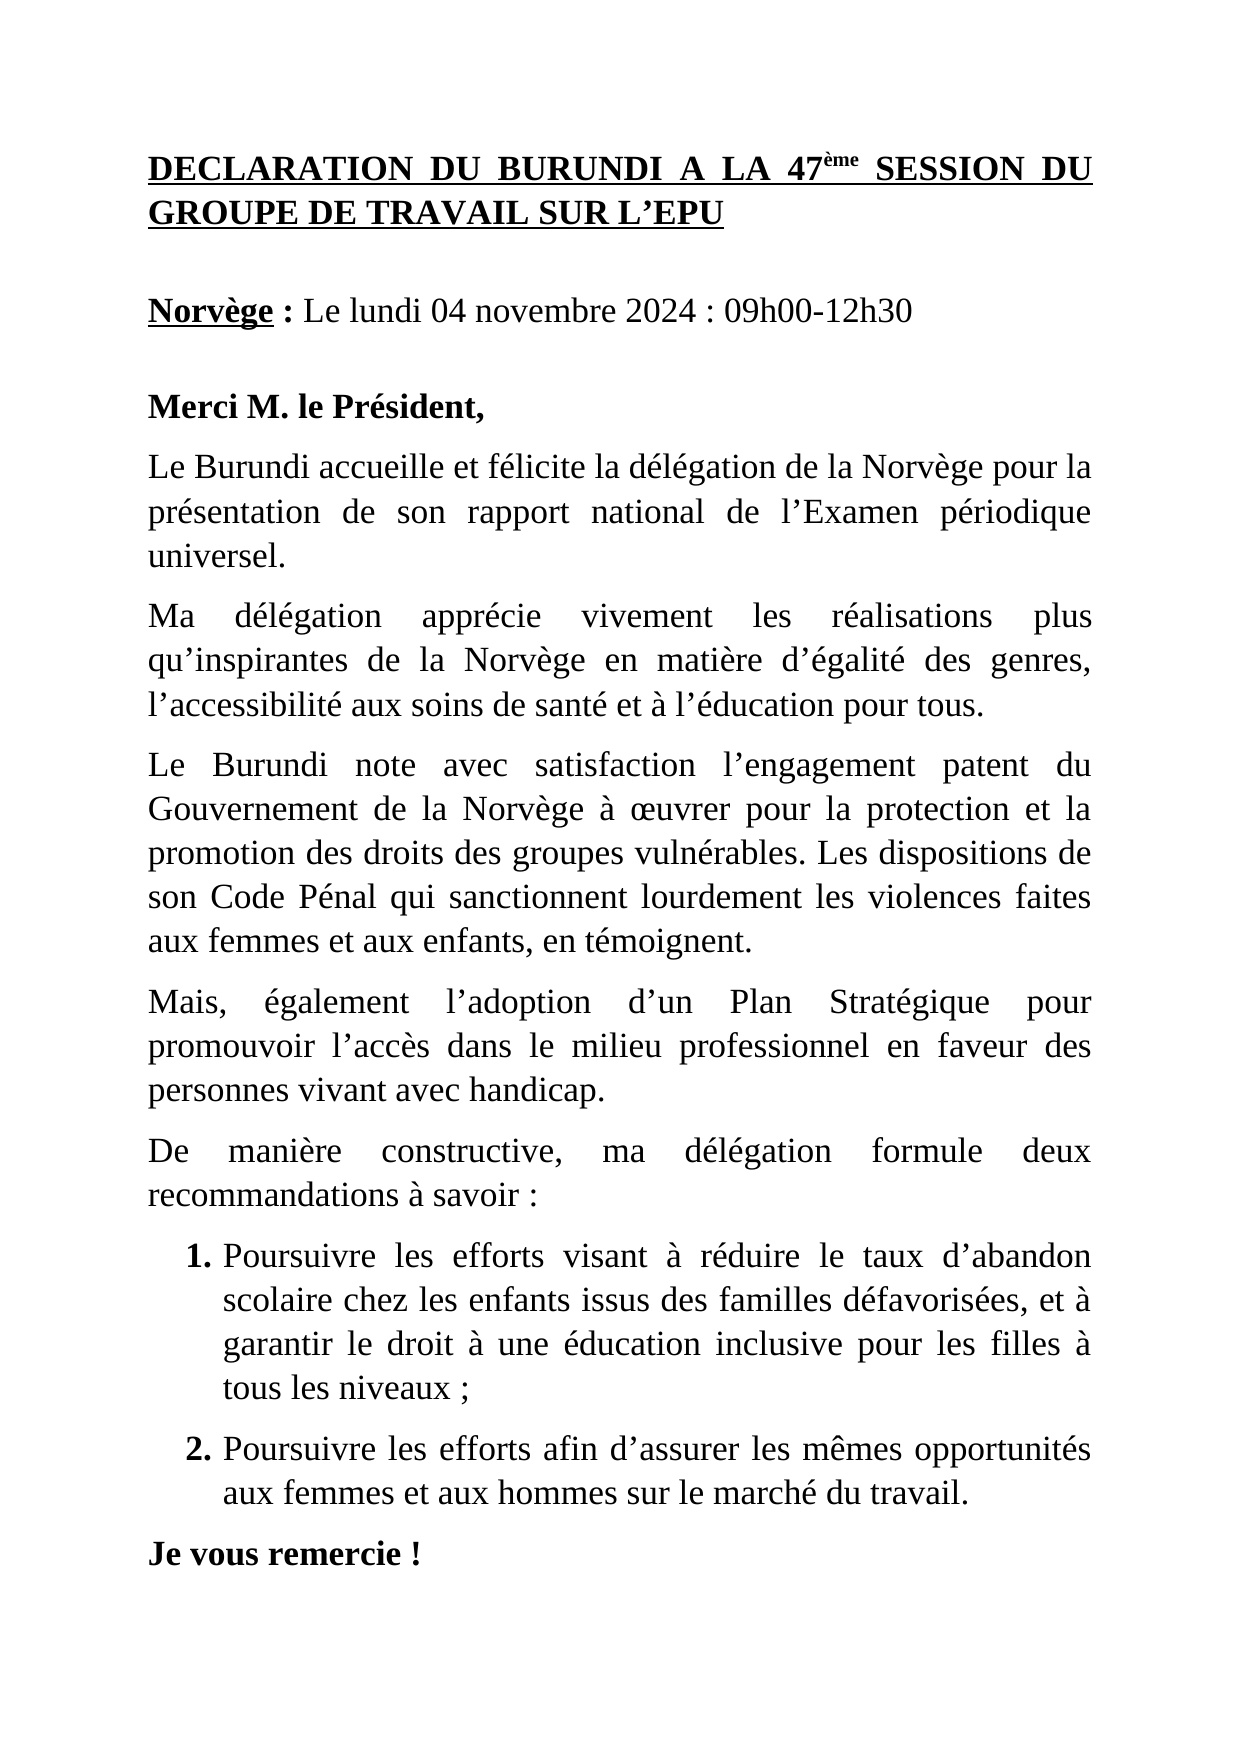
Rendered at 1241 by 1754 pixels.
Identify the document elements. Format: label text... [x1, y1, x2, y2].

text Merci M. le Président, [148, 385, 1093, 426]
list Poursuivre les efforts afin d’assurer les mêmes opportunités aux femmes et aux hommes sur le marché du travail. [185, 1427, 1093, 1512]
text Je vous remercie ! [148, 1532, 1093, 1573]
text Le Burundi accueille et félicite la délégation de la Norvège pour la présentation de son rapport national de l’Examen périodique universel. [148, 446, 1093, 575]
text De manière constructive, ma délégation formule deux recommandations à savoir : [148, 1129, 1093, 1214]
text Ma délégation apprécie vivement les réalisations plus qu’inspirantes de la Norvège en matière d’égalité des genres, l’accessibilité aux soins de santé et à l’éducation pour tous. [148, 595, 1093, 724]
text Norvège : Le lundi 04 novembre 2024 : 09h00-12h30 [148, 290, 1093, 331]
text DECLARATION DU BURUNDI A LA 47ème SESSION DU GROUPE DE TRAVAIL SUR L’EPU [148, 148, 1093, 183]
text Le Burundi note avec satisfaction l’engagement patent du Gouvernement de la Norvège à œuvrer pour la protection et la promotion des droits des groupes vulnérables. Les dispositions de son Code Pénal qui sanctionnent lourdement les violences faites aux femmes et aux enfants, en témoignent. [148, 743, 1093, 961]
text DECLARATION DU BURUNDI A LA 47ème SESSION DU GROUPE DE TRAVAIL SUR L’EPU [148, 185, 1093, 232]
list Poursuivre les efforts visant à réduire le taux d’abandon scolaire chez les enfants issus des familles défavorisées, et à garantir le droit à une éducation inclusive pour les filles à tous les niveaux ; [185, 1234, 1093, 1407]
text Mais, également l’adoption d’un Plan Stratégique pour promouvoir l’accès dans le milieu professionnel en faveur des personnes vivant avec handicap. [148, 981, 1093, 1109]
